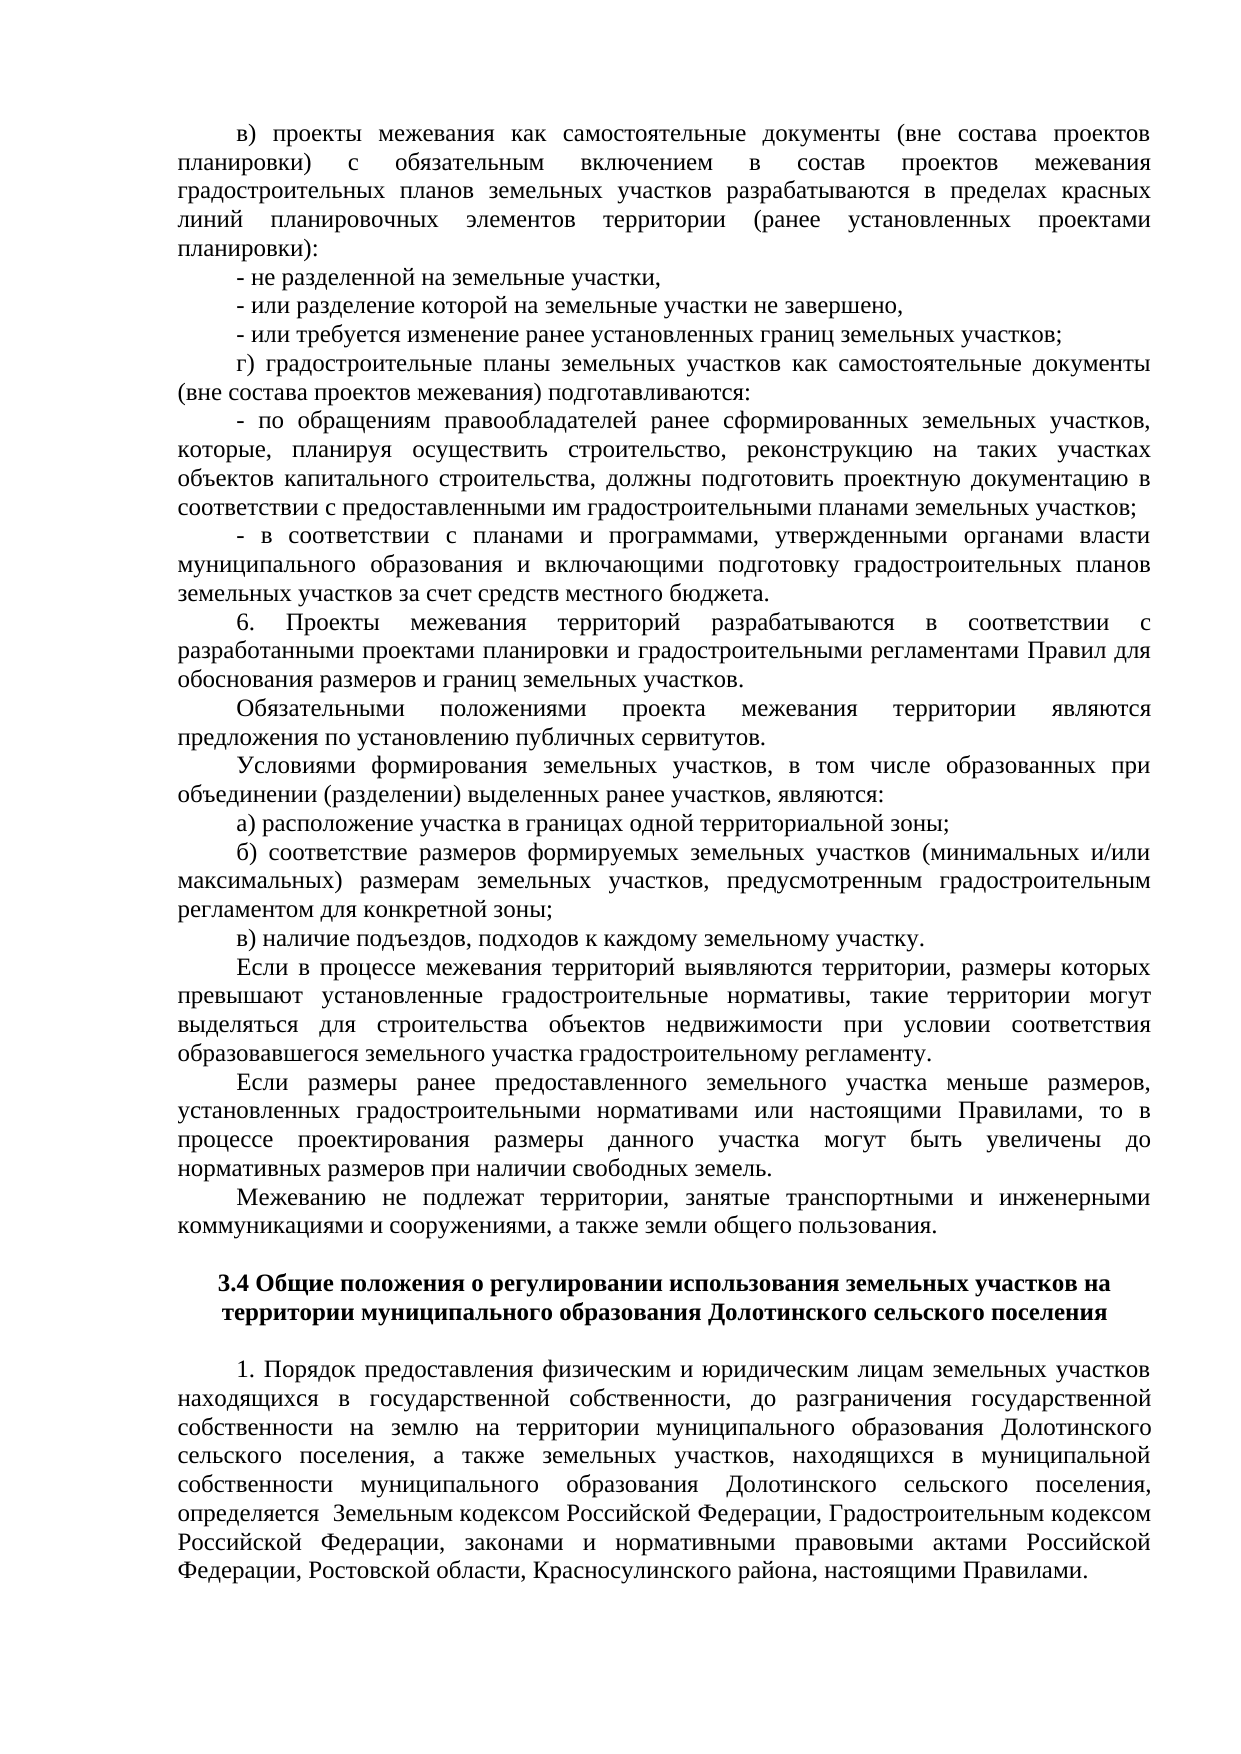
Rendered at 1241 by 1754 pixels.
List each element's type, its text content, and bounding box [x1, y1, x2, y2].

text б) соответствие размеров формируемых земельных участков (минимальных и/или максимальных) размерам земельных участков, предусмотренным градостроительным регламентом для конкретной зоны; [177, 837, 1152, 923]
text Если размеры ранее предоставленного земельного участка меньше размеров, установленных градостроительными нормативами или настоящими Правилами, то в процессе проектирования размеры данного участка могут быть увеличены до нормативных размеров при наличии свободных земель. [177, 1067, 1152, 1182]
text - или требуется изменение ранее установленных границ земельных участков; [177, 319, 1152, 348]
text - по обращениям правообладателей ранее сформированных земельных участков, которые, планируя осуществить строительство, реконструкцию на таких участках объектов капитального строительства, должны подготовить проектную документацию в соответствии с предоставленными им градостроительными планами земельных участков; [177, 406, 1152, 521]
text - не разделенной на земельные участки, [177, 262, 1152, 291]
text г) градостроительные планы земельных участков как самостоятельные документы (вне состава проектов межевания) подготавливаются: [177, 348, 1152, 406]
text Если в процессе межевания территорий выявляются территории, размеры которых превышают установленные градостроительные нормативы, такие территории могут выделяться для строительства объектов недвижимости при условии соответствия образовавшегося земельного участка градостроительному регламенту. [177, 952, 1152, 1067]
text Обязательными положениями проекта межевания территории являются предложения по установлению публичных сервитутов. [177, 693, 1152, 751]
text 6. Проекты межевания территорий разрабатываются в соответствии с разработанными проектами планировки и градостроительными регламентами Правил для обоснования размеров и границ земельных участков. [177, 607, 1152, 693]
text Межеванию не подлежат территории, занятые транспортными и инженерными коммуникациями и сооружениями, а также земли общего пользования. [177, 1182, 1152, 1239]
subtitle 3.4 Общие положения о регулировании использования земельных участков на территории муниципального образования Долотинского сельского поселения [177, 1268, 1152, 1326]
text - в соответствии с планами и программами, утвержденными органами власти муниципального образования и включающими подготовку градостроительных планов земельных участков за счет средств местного бюджета. [177, 521, 1152, 607]
text 1. Порядок предоставления физическим и юридическим лицам земельных участков находящихся в государственной собственности, до разграничения государственной собственности на землю на территории муниципального образования Долотинского сельского поселения, а также земельных участков, находящихся в муниципальной собственности муниципального образования Долотинского сельского поселения, определяется Земельным кодексом Российской Федерации, Градостроительным кодексом Российской Федерации, законами и нормативными правовыми актами Российской Федерации, Ростовской области, Красносулинского района, настоящими Правилами. [177, 1354, 1152, 1584]
text - или разделение которой на земельные участки не завершено, [177, 291, 1152, 319]
text в) наличие подъездов, подходов к каждому земельному участку. [177, 923, 1152, 952]
text а) расположение участка в границах одной территориальной зоны; [177, 808, 1152, 837]
text Условиями формирования земельных участков, в том числе образованных при объединении (разделении) выделенных ранее участков, являются: [177, 751, 1152, 808]
text в) проекты межевания как самостоятельные документы (вне состава проектов планировки) с обязательным включением в состав проектов межевания градостроительных планов земельных участков разрабатываются в пределах красных линий планировочных элементов территории (ранее установленных проектами планировки): [177, 118, 1152, 262]
